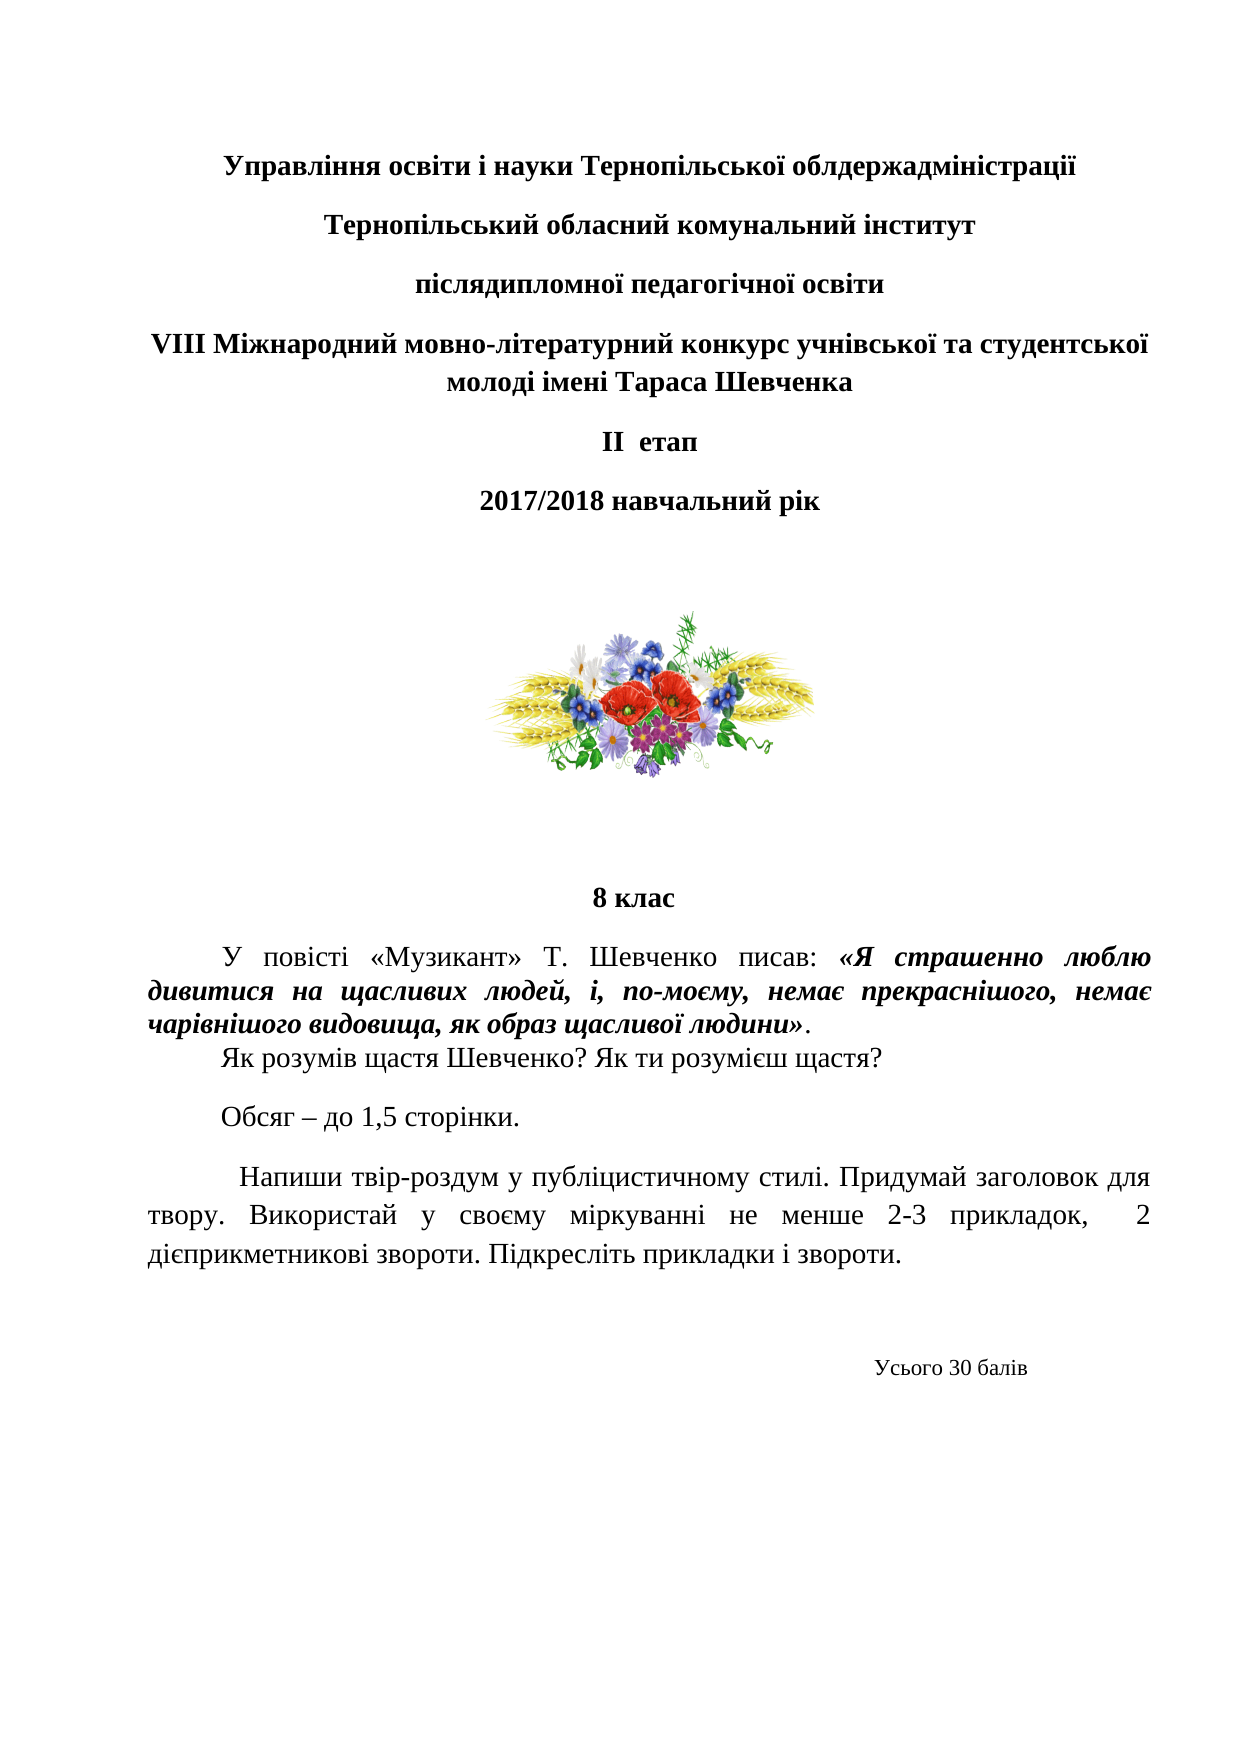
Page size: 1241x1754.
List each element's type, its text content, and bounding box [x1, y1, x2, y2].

text Тернопільський обласний комунальний інститут [148, 207, 1152, 241]
text У повісті «Музикант» Т. Шевченко писав: «Я страшенно люблю дивитися на щасливих людей, і, по-моєму, немає прекраснішого, немає чарівнішого видовища, як образ щасливої людини». [148, 939, 1152, 1040]
text 8 клас [148, 880, 1152, 913]
text ІІ етап [148, 424, 1152, 457]
text Як розумів щастя Шевченко? Як ти розумієш щастя? [148, 1040, 1152, 1073]
text Напиши твір-роздум у публіцистичному стилі. Придумай заголовок для твору. Використай у своєму міркуванні не менше 2-3 прикладок, 2 дієприкметникові звороти. Підкресліть прикладки і звороти. [148, 1159, 1152, 1269]
text 2017/2018 навчальний рік [148, 483, 1152, 517]
text Управління освіти і науки Тернопільської облдержадміністрації [148, 148, 1152, 181]
text VІIІ Міжнародний мовно-літературний конкурс учнівської та студентської молоді імені Тараса Шевченка [148, 326, 1152, 398]
text Обсяг – до 1,5 сторінки. [148, 1099, 1152, 1133]
text Усього 30 балів [148, 1354, 1152, 1381]
picture [478, 602, 819, 795]
text післядипломної педагогічної освіти [148, 267, 1152, 300]
